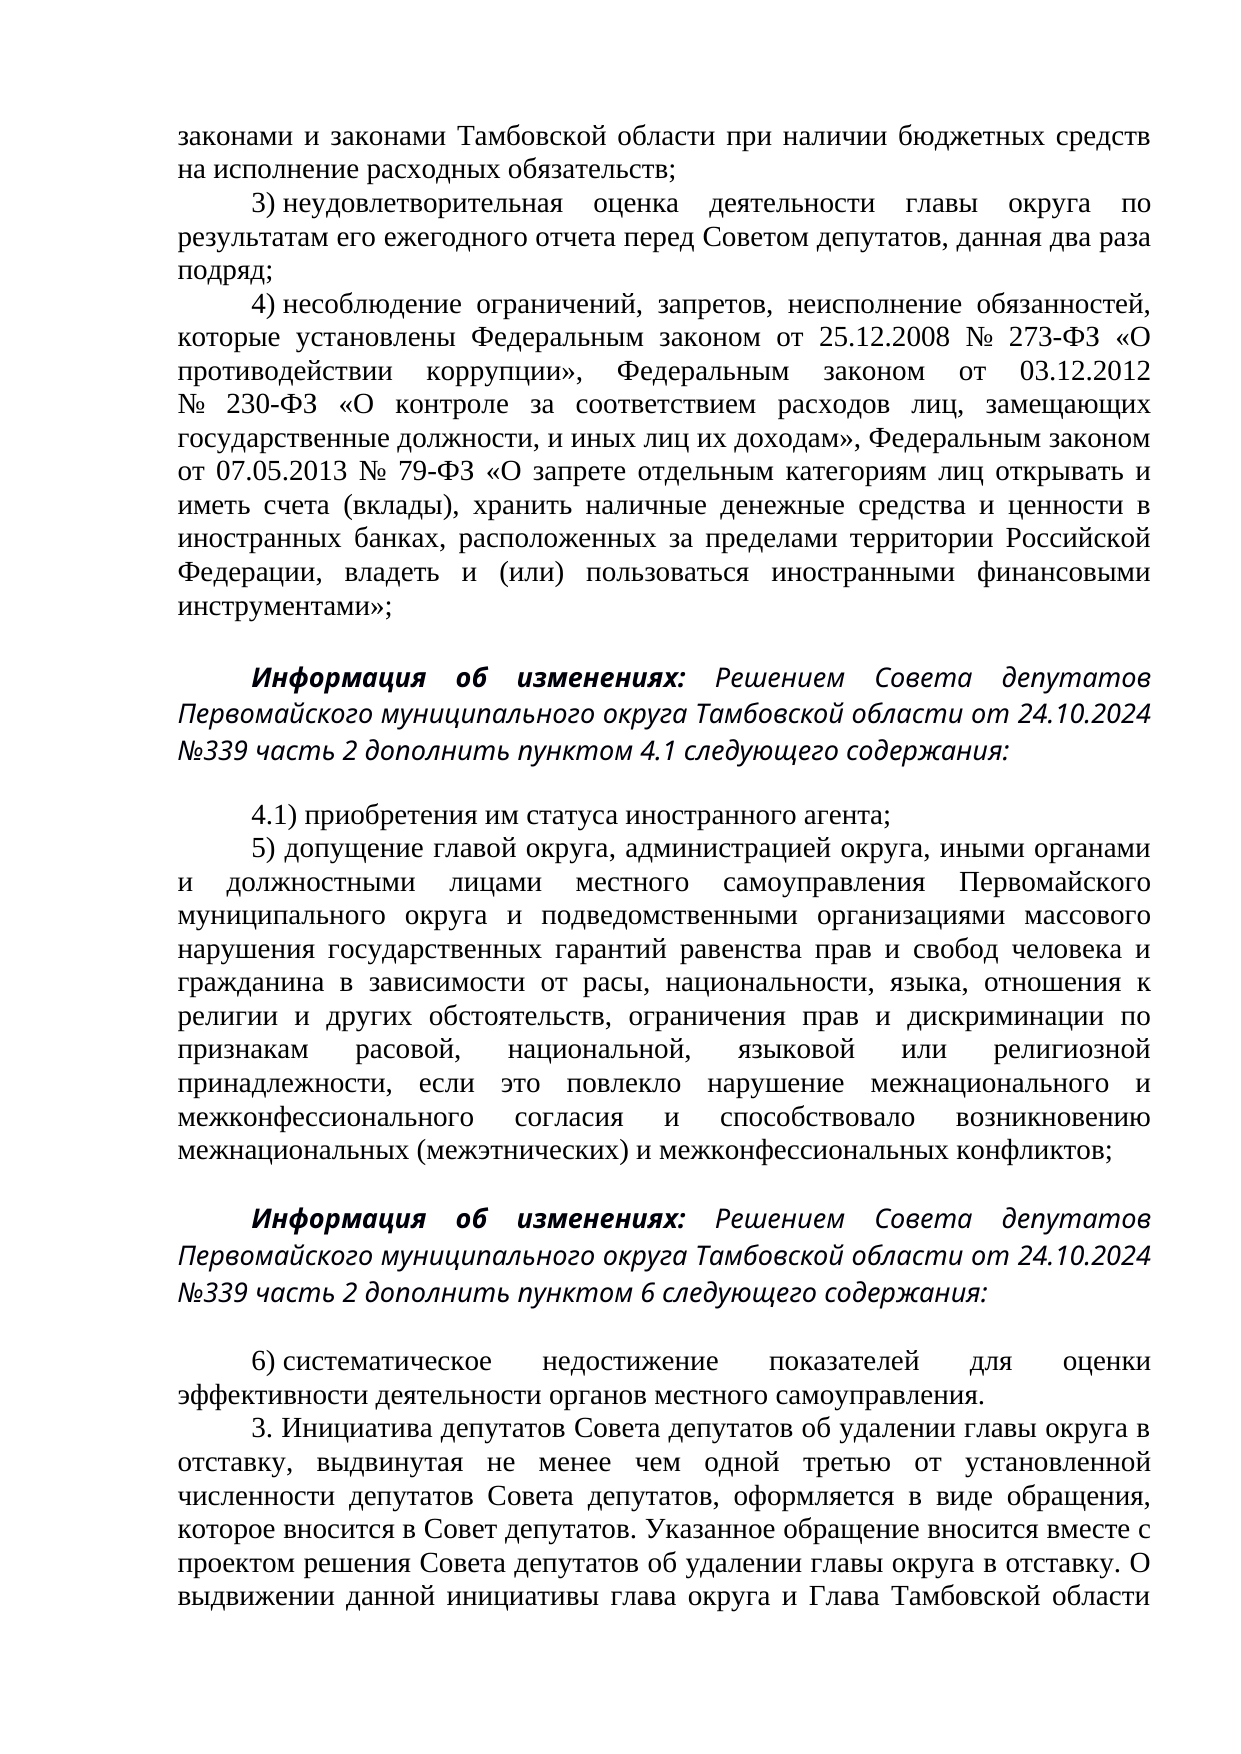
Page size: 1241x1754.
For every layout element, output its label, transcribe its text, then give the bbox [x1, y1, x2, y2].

text 4) несоблюдение ограничений, запретов, неисполнение обязанностей, которые установлены Федеральным законом от 25.12.2008 № 273-ФЗ «О противодействии коррупции», Федеральным законом от 03.12.2012 № 230-ФЗ «О контроле за соответствием расходов лиц, замещающих государственные должности, и иных лиц их доходам», Федеральным законом от 07.05.2013 № 79-ФЗ «О запрете отдельным категориям лиц открывать и иметь счета (вклады), хранить наличные денежные средства и ценности в иностранных банках, расположенных за пределами территории Российской Федерации, владеть и (или) пользоваться иностранными финансовыми инструментами»; [177, 286, 1152, 621]
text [177, 118, 1152, 185]
text 4.1) приобретения им статуса иностранного агента; [177, 797, 1152, 830]
text 5) допущение главой округа, администрацией округа, иными органами и должностными лицами местного самоуправления Первомайского муниципального округа и подведомственными организациями массового нарушения государственных гарантий равенства прав и свобод человека и гражданина в зависимости от расы, национальности, языка, отношения к религии и других обстоятельств, ограничения прав и дискриминации по признакам расовой, национальной, языковой или религиозной принадлежности, если это повлекло нарушение межнационального и межконфессионального согласия и способствовало возникновению межнациональных (межэтнических) и межконфессиональных конфликтов; [177, 830, 1152, 1166]
text 3) неудовлетворительная оценка деятельности главы округа по результатам его ежегодного отчета перед Советом депутатов, данная два раза подряд; [177, 185, 1152, 286]
text Информация об изменениях: Решением Совета депутатов Первомайского муниципального округа Тамбовской области от 24.10.2024 №339 часть 2 дополнить пунктом 6 следующего содержания: [177, 1199, 1152, 1310]
text Информация об изменениях: Решением Совета депутатов Первомайского муниципального округа Тамбовской области от 24.10.2024 №339 часть 2 дополнить пунктом 4.1 следующего содержания: [177, 658, 1152, 769]
text 6) систематическое недостижение показателей для оценки эффективности деятельности органов местного самоуправления. [177, 1343, 1152, 1411]
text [177, 1411, 1152, 1612]
